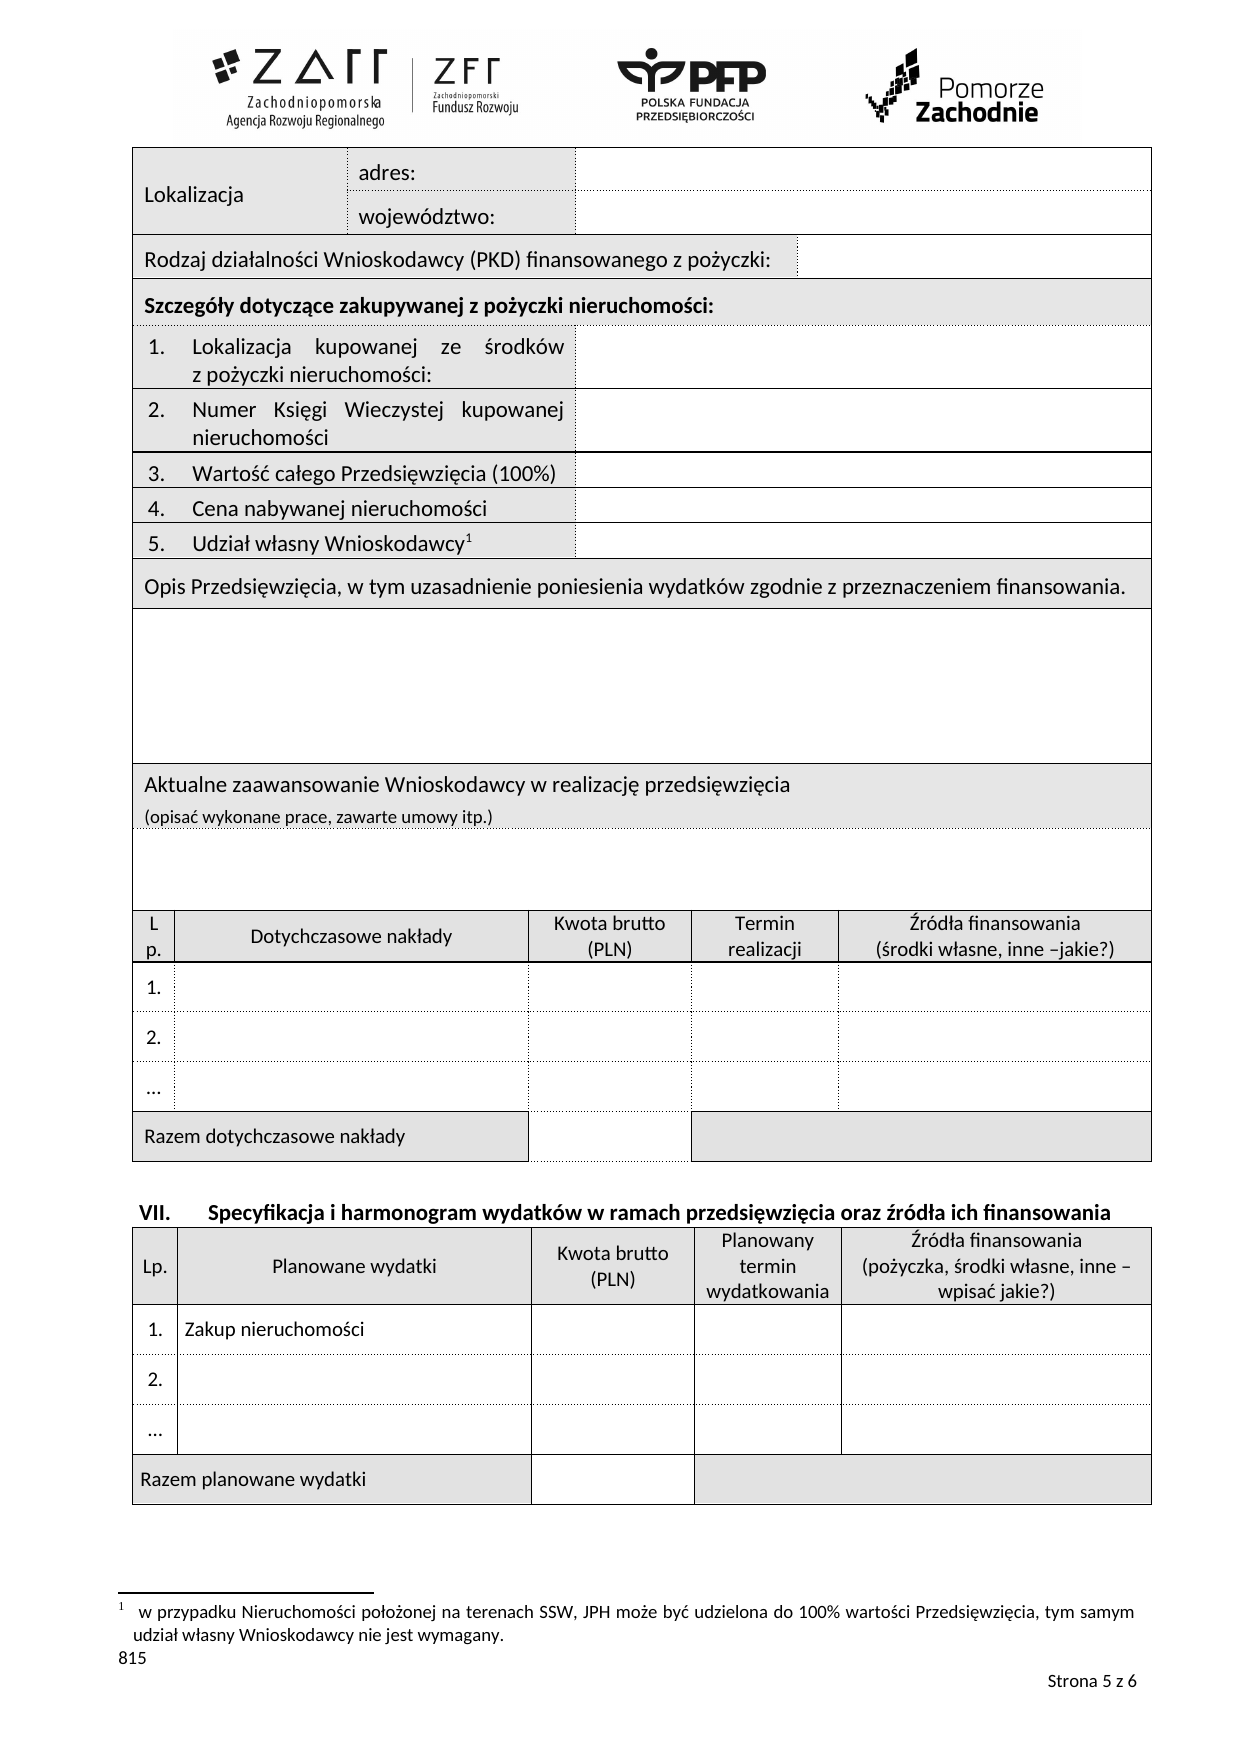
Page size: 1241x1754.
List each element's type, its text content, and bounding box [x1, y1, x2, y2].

table_header Źródła finansowania (pożyczka, środki własne, inne – wpisać jakie?) [842, 1228, 1151, 1304]
table_cell [174, 1061, 528, 1111]
table_cell [532, 1404, 694, 1453]
table_cell [691, 1011, 839, 1061]
table_header Lokalizacja [133, 148, 347, 234]
table_header Kwota brutto (PLN) [532, 1228, 694, 1304]
table_cell [532, 1305, 694, 1354]
table_cell [839, 1011, 1151, 1061]
table_cell [576, 488, 1151, 522]
table_cell Opis Przedsięwzięcia, w tym uzasadnienie poniesienia wydatków zgodnie z przeznaczeniem finansowania. [133, 559, 1151, 608]
table_cell [576, 523, 1151, 557]
table_cell Razem planowane wydatki [133, 1455, 531, 1503]
table_cell 1. [133, 963, 174, 1011]
table_cell [529, 1111, 691, 1161]
table_cell Szczegóły dotyczące zakupywanej z pożyczki nieruchomości: [133, 279, 1151, 325]
table_cell [695, 1404, 841, 1453]
table_cell Wartość całego Przedsięwzięcia (100%) [133, 453, 576, 487]
table_cell Aktualne zaawansowanie Wnioskodawcy w realizację przedsięwzięcia (opisać wykonane prace, zawarte umowy itp.) [133, 764, 1151, 828]
table_cell … [133, 1061, 174, 1111]
table_cell Źródła finansowania (środki własne, inne –jakie?) [839, 911, 1151, 961]
table_cell Udział własny Wnioskodawcy [133, 523, 576, 557]
table_cell 1. [133, 1305, 177, 1354]
table_header adres: [347, 148, 576, 190]
table_header Planowany termin wydatkowania [695, 1228, 841, 1304]
table_cell Rodzaj działalności Wnioskodawcy (PKD) finansowanego z pożyczki: [133, 235, 797, 277]
list Specyfikacja i harmonogram wydatków w ramach przedsięwzięcia oraz źródła ich finansowania [171, 1198, 1137, 1227]
table_cell [532, 1354, 694, 1404]
table_cell 2. [133, 1354, 177, 1404]
table_cell [576, 325, 1151, 388]
table_cell [174, 1011, 528, 1061]
table_cell [576, 389, 1151, 451]
table_cell Cena nabywanej nieruchomości [133, 488, 576, 522]
table_cell [133, 828, 1151, 909]
table_cell 2. [133, 1011, 174, 1061]
table_cell [133, 609, 1151, 763]
table_cell [695, 1455, 1151, 1503]
table_header Lp. [133, 1228, 177, 1304]
table_cell Termin realizacji [692, 911, 838, 961]
table_cell … [133, 1404, 177, 1453]
table_cell [576, 453, 1151, 487]
table_cell Zakup nieruchomości [178, 1305, 531, 1354]
table_cell Dotychczasowe nakłady [175, 911, 528, 961]
table_cell województwo: [347, 190, 576, 234]
table_cell Razem dotychczasowe nakłady [133, 1112, 528, 1161]
table_cell [842, 1354, 1151, 1404]
table_cell [529, 963, 691, 1011]
picture [172, 29, 1083, 147]
table_cell [839, 963, 1151, 1011]
table_cell [576, 190, 1151, 234]
table_cell Lokalizacja kupowanej ze środków z pożyczki nieruchomości: [133, 325, 576, 388]
table_cell [695, 1305, 841, 1354]
table_header Planowane wydatki [178, 1228, 531, 1304]
table_cell [839, 1061, 1151, 1111]
table_cell Lp. [133, 911, 174, 961]
table_cell [178, 1354, 531, 1404]
table_cell Numer Księgi Wieczystej kupowanej nieruchomości [133, 389, 576, 451]
table_cell [691, 1061, 839, 1111]
table_cell [691, 963, 839, 1011]
table_cell [529, 1011, 691, 1061]
table_cell [692, 1112, 1151, 1161]
table_cell [842, 1404, 1151, 1453]
table_header [576, 148, 1151, 190]
table_cell [798, 235, 1151, 277]
table_cell [174, 963, 528, 1011]
table_cell [529, 1061, 691, 1111]
table_cell [178, 1404, 531, 1453]
table_cell Kwota brutto (PLN) [529, 911, 691, 961]
table_cell [842, 1305, 1151, 1354]
table_cell [532, 1455, 694, 1503]
table_cell [695, 1354, 841, 1404]
